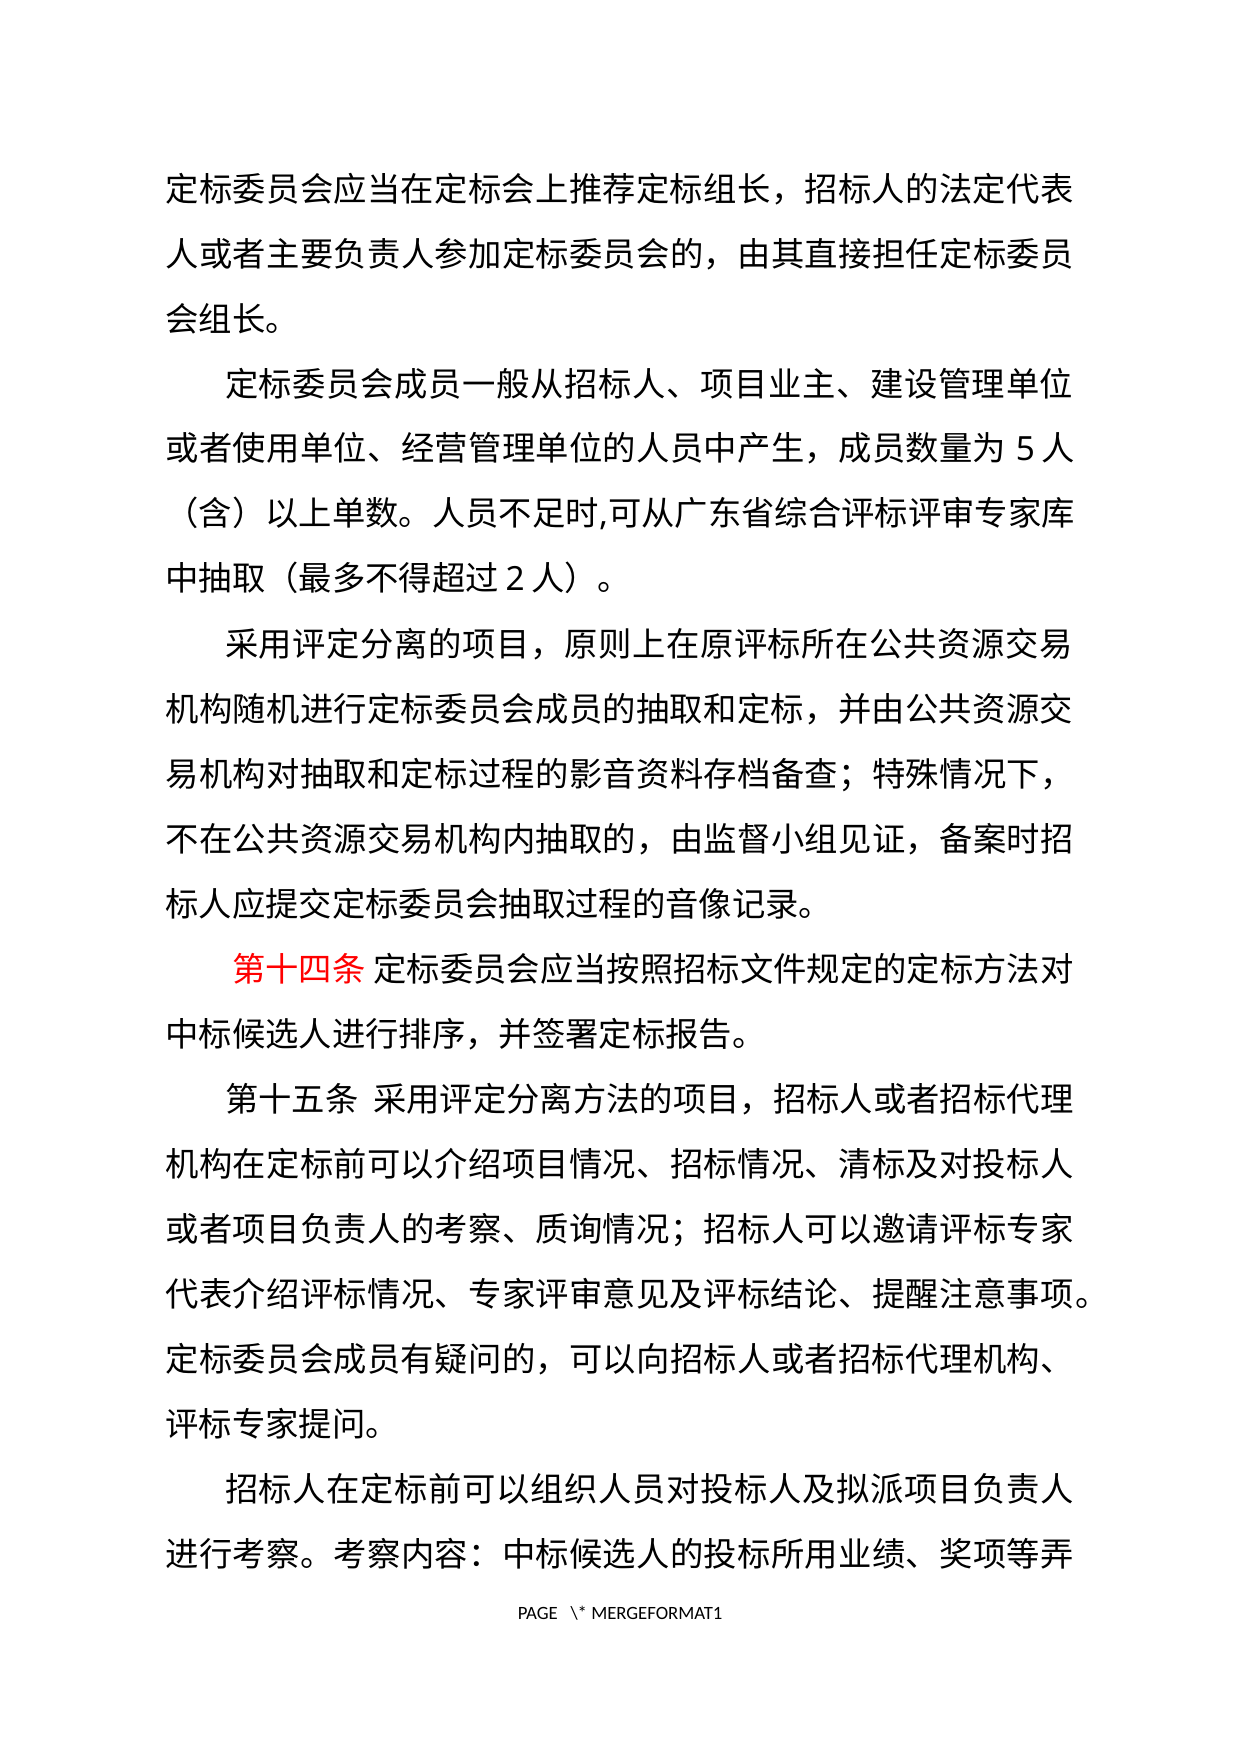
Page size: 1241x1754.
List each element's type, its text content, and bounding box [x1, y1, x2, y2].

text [165, 1454, 1075, 1584]
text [165, 154, 1075, 349]
text 采用评定分离的项目，原则上在原评标所在公共资源交易机构随机进行定标委员会成员的抽取和定标，并由公共资源交易机构对抽取和定标过程的影音资料存档备查；特殊情况下，不在公共资源交易机构内抽取的，由监督小组见证，备案时招标人应提交定标委员会抽取过程的音像记录。 [165, 609, 1075, 934]
text 第十四条 定标委员会应当按照招标文件规定的定标方法对中标候选人进行排序，并签署定标报告。 [165, 934, 1075, 1064]
text 定标委员会成员一般从招标人、项目业主、建设管理单位或者使用单位、经营管理单位的人员中产生，成员数量为5人（含）以上单数。人员不足时,可从广东省综合评标评审专家库中抽取（最多不得超过2人）。 [165, 349, 1075, 609]
text 第十五条 采用评定分离方法的项目，招标人或者招标代理机构在定标前可以介绍项目情况、招标情况、清标及对投标人或者项目负责人的考察、质询情况；招标人可以邀请评标专家代表介绍评标情况、专家评审意见及评标结论、提醒注意事项。定标委员会成员有疑问的，可以向招标人或者招标代理机构、评标专家提问。 [165, 1064, 1075, 1454]
